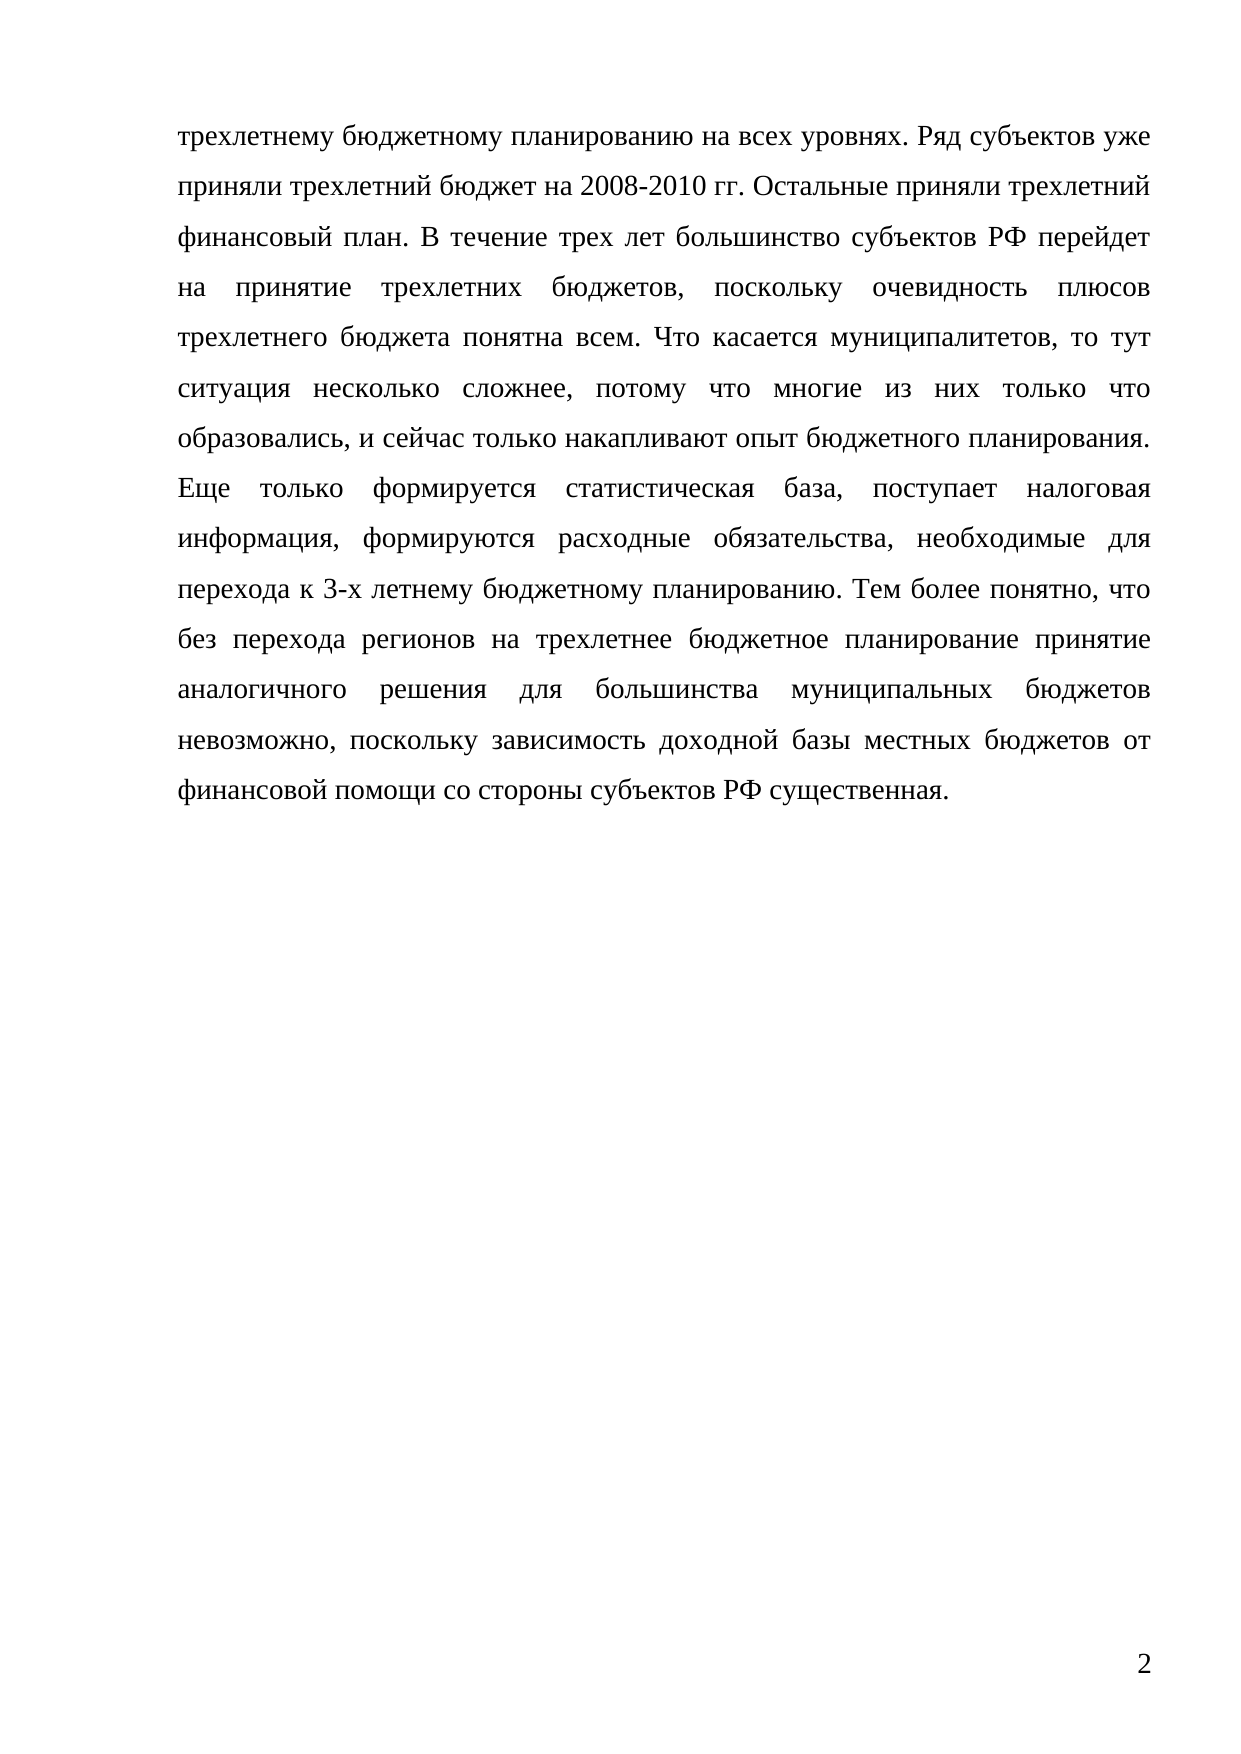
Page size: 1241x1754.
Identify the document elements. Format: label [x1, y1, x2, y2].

text [177, 118, 1152, 806]
